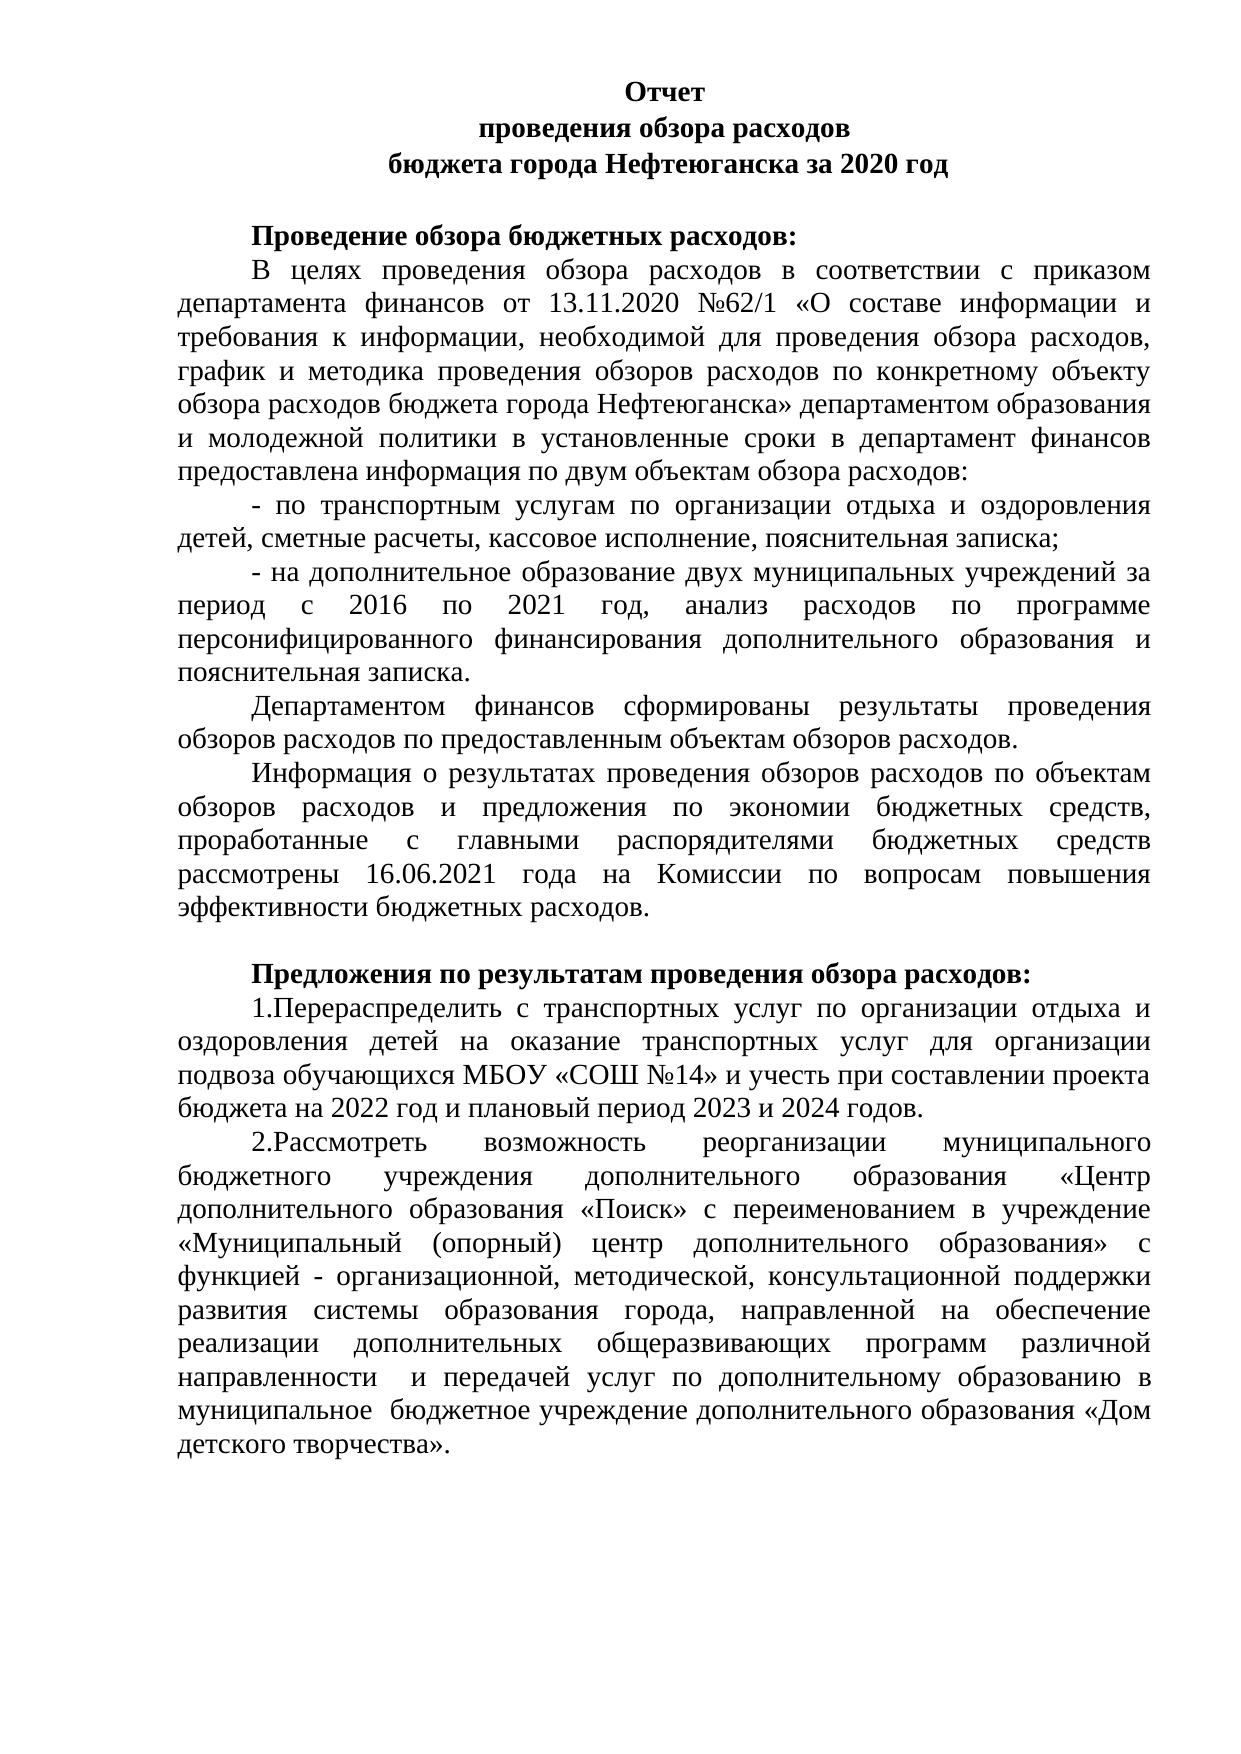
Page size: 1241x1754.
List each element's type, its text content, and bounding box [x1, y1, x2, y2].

text В целях проведения обзора расходов в соответствии с приказом департамента финансов от 13.11.2020 №62/1 «О составе информации и требования к информации, необходимой для проведения обзора расходов, график и методика проведения обзоров расходов по конкретному объекту обзора расходов бюджета города Нефтеюганска» департаментом образования и молодежной политики в установленные сроки в департамент финансов предоставлена информация по двум объектам обзора расходов: [177, 252, 1152, 487]
text - на дополнительное образование двух муниципальных учреждений за период с 2016 по 2021 год, анализ расходов по программе персонифицированного финансирования дополнительного образования и пояснительная записка. [177, 554, 1152, 688]
text Предложения по результатам проведения обзора расходов: [177, 956, 1152, 990]
text Отчет [177, 74, 1152, 107]
text проведения обзора расходов [177, 110, 1152, 143]
text бюджета города Нефтеюганска за 2020 год [177, 146, 1152, 180]
text 2.Рассмотреть возможность реорганизации муниципального бюджетного учреждения дополнительного образования «Центр дополнительного образования «Поиск» с переименованием в учреждение «Муниципальный (опорный) центр дополнительного образования» с функцией - организационной, методической, консультационной поддержки развития системы образования города, направленной на обеспечение реализации дополнительных общеразвивающих программ различной направленности и передачей услуг по дополнительному образованию в муниципальное бюджетное учреждение дополнительного образования «Дом детского творчества». [177, 1124, 1152, 1459]
text - по транспортным услугам по организации отдыха и оздоровления детей, сметные расчеты, кассовое исполнение, пояснительная записка; [177, 487, 1152, 554]
text 1.Перераспределить с транспортных услуг по организации отдыха и оздоровления детей на оказание транспортных услуг для организации подвоза обучающихся МБОУ «СОШ №14» и учесть при составлении проекта бюджета на 2022 год и плановый период 2023 и 2024 годов. [177, 990, 1152, 1124]
text Проведение обзора бюджетных расходов: [177, 218, 1152, 252]
text Информация о результатах проведения обзоров расходов по объектам обзоров расходов и предложения по экономии бюджетных средств, проработанные с главными распорядителями бюджетных средств рассмотрены 16.06.2021 года на Комиссии по вопросам повышения эффективности бюджетных расходов. [177, 755, 1152, 923]
text Департаментом финансов сформированы результаты проведения обзоров расходов по предоставленным объектам обзоров расходов. [177, 688, 1152, 755]
